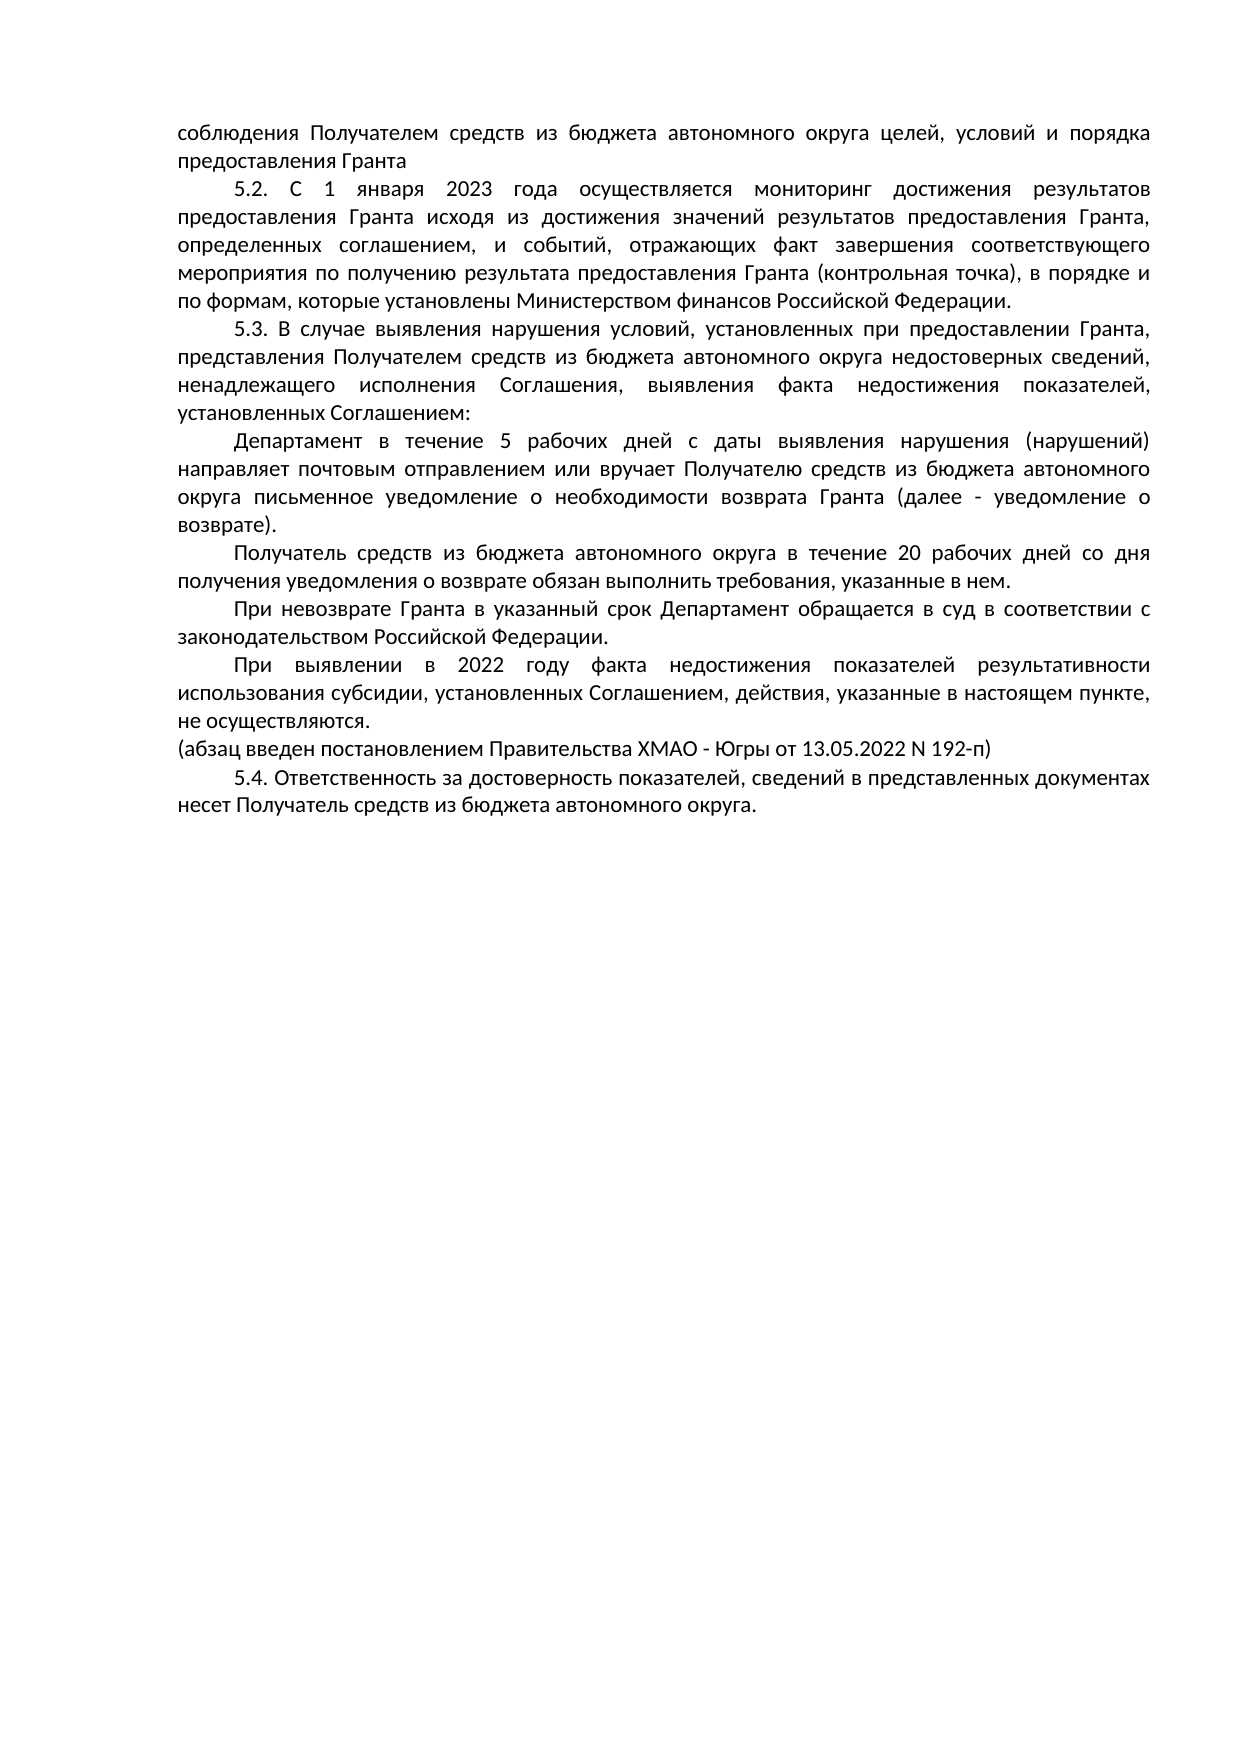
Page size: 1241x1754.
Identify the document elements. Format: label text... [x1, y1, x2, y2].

text При выявлении в 2022 году факта недостижения показателей результативности использования субсидии, установленных Соглашением, действия, указанные в настоящем пункте, не осуществляются. [177, 651, 1152, 734]
text 5.2. С 1 января 2023 года осуществляется мониторинг достижения результатов предоставления Гранта исходя из достижения значений результатов предоставления Гранта, определенных соглашением, и событий, отражающих факт завершения соответствующего мероприятия по получению результата предоставления Гранта (контрольная точка), в порядке и по формам, которые установлены Министерством финансов Российской Федерации. [177, 174, 1152, 314]
text Получатель средств из бюджета автономного округа в течение 20 рабочих дней со дня получения уведомления о возврате обязан выполнить требования, указанные в нем. [177, 538, 1152, 594]
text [177, 118, 1152, 174]
text Департамент в течение 5 рабочих дней с даты выявления нарушения (нарушений) направляет почтовым отправлением или вручает Получателю средств из бюджета автономного округа письменное уведомление о необходимости возврата Гранта (далее - уведомление о возврате). [177, 426, 1152, 538]
text 5.3. В случае выявления нарушения условий, установленных при предоставлении Гранта, представления Получателем средств из бюджета автономного округа недостоверных сведений, ненадлежащего исполнения Соглашения, выявления факта недостижения показателей, установленных Соглашением: [177, 314, 1152, 426]
text При невозврате Гранта в указанный срок Департамент обращается в суд в соответствии с законодательством Российской Федерации. [177, 594, 1152, 651]
text (абзац введен постановлением Правительства ХМАО - Югры от 13.05.2022 N 192-п) [177, 734, 1152, 763]
text 5.4. Ответственность за достоверность показателей, сведений в представленных документах несет Получатель средств из бюджета автономного округа. [177, 763, 1152, 819]
